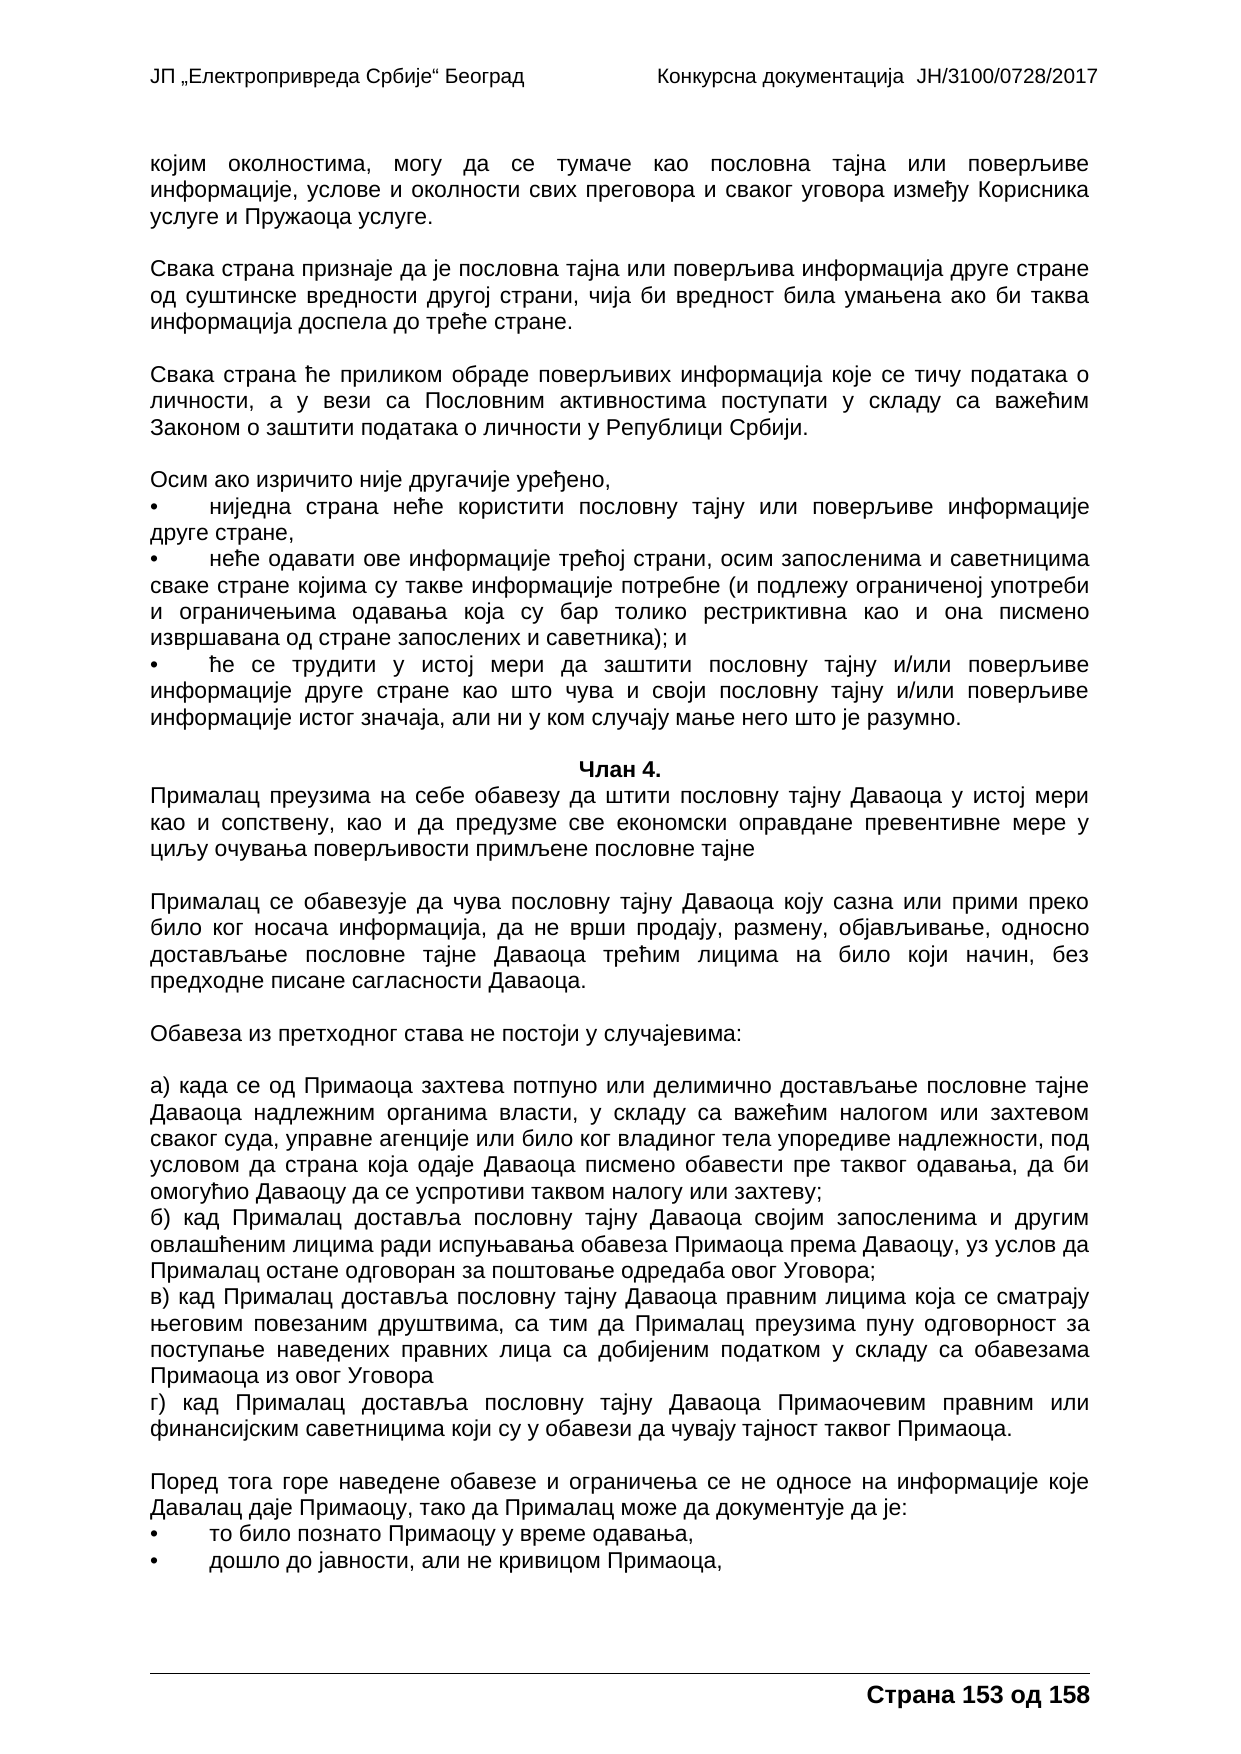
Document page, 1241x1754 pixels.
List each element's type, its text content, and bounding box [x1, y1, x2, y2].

text Свака страна признаје да је пословна тајна или поверљива информација друге стране од суштинске вредности другој страни, чија би вредност била умањена ако би таква информација доспела до треће стране. [150, 255, 1090, 334]
text Поред тога горе наведене обавезе и ограничења се не односе на информације које Давалац даје Примаоцу, тако да Прималац може да документује да је: [150, 1468, 1090, 1520]
text • дошло до јавности, али не кривицом Примаоца, [150, 1547, 1090, 1573]
text • неће одавати ове информације трећој страни, осим запосленима и саветницима сваке стране којима су такве информације потребне (и подлежу ограниченој употреби и ограничењима одавања која су бар толико рестриктивна као и она писмено извршавана од стране запослених и саветника); и [150, 545, 1090, 651]
text Свака страна ће приликом обраде поверљивих информација које се тичу података о личности, а у вези са Пословним активностима поступати у складу са важећим Законом о заштити података о личности у Републици Србији. [150, 361, 1090, 440]
text в) кад Прималац доставља пословну тајну Даваоца правним лицима која се сматрају његовим повезаним друштвима, са тим да Прималац преузима пуну одговорност за поступање наведених правних лица са добијеним податком у складу са обавезама Примаоца из овог Уговора [150, 1283, 1090, 1389]
text Прималац преузима на себе обавезу да штити пословну тајну Даваоца у истој мери као и сопствену, као и да предузме све економски оправдане превентивне мере у циљу очувања поверљивости примљене пословне тајне [150, 782, 1090, 862]
text Осим ако изричито није другачије уређено, [150, 466, 1090, 493]
text • то било познато Примаоцу у време одавања, [150, 1520, 1090, 1547]
text • ниједна страна неће користити пословну тајну или поверљиве информације друге стране, [150, 493, 1090, 545]
text Обавеза из претходног става не постоји у случајевима: [150, 1020, 1090, 1046]
text Члан 4. [150, 756, 1090, 782]
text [150, 150, 1090, 229]
text Прималац се обавезује да чува пословну тајну Даваоца коју сазна или прими преко било ког носача информација, да не врши продају, размену, објављивање, односно достављање пословне тајне Даваоца трећим лицима на било који начин, без предходне писане сагласности Даваоца. [150, 888, 1090, 993]
text • ће се трудити у истој мери да заштити пословну тајну и/или поверљиве информације друге стране као што чува и своји пословну тајну и/или поверљиве информације истог значаја, али ни у ком случају мање него што је разумно. [150, 651, 1090, 730]
text а) када се од Примаоца захтева потпуно или делимично достављање пословне тајне Даваоца надлежним органима власти, у складу са важећим налогом или захтевом сваког суда, управне агенције или било ког владиног тела упоредиве надлежности, под условом да страна која одаје Даваоца писмено обавести пре таквог одавања, да би омогућио Даваоцу да се успротиви таквом налогу или захтеву; [150, 1072, 1090, 1204]
text б) кад Прималац доставља пословну тајну Даваоца својим запосленима и другим овлашћеним лицима ради испуњавања обавеза Примаоца према Даваоцу, уз услов да Прималац остане одговоран за поштовање одредаба овог Уговора; [150, 1204, 1090, 1283]
text г) кад Прималац доставља пословну тајну Даваоца Примаочевим правним или финансијским саветницима који су у обавези да чувају тајност таквог Примаоца. [150, 1389, 1090, 1441]
